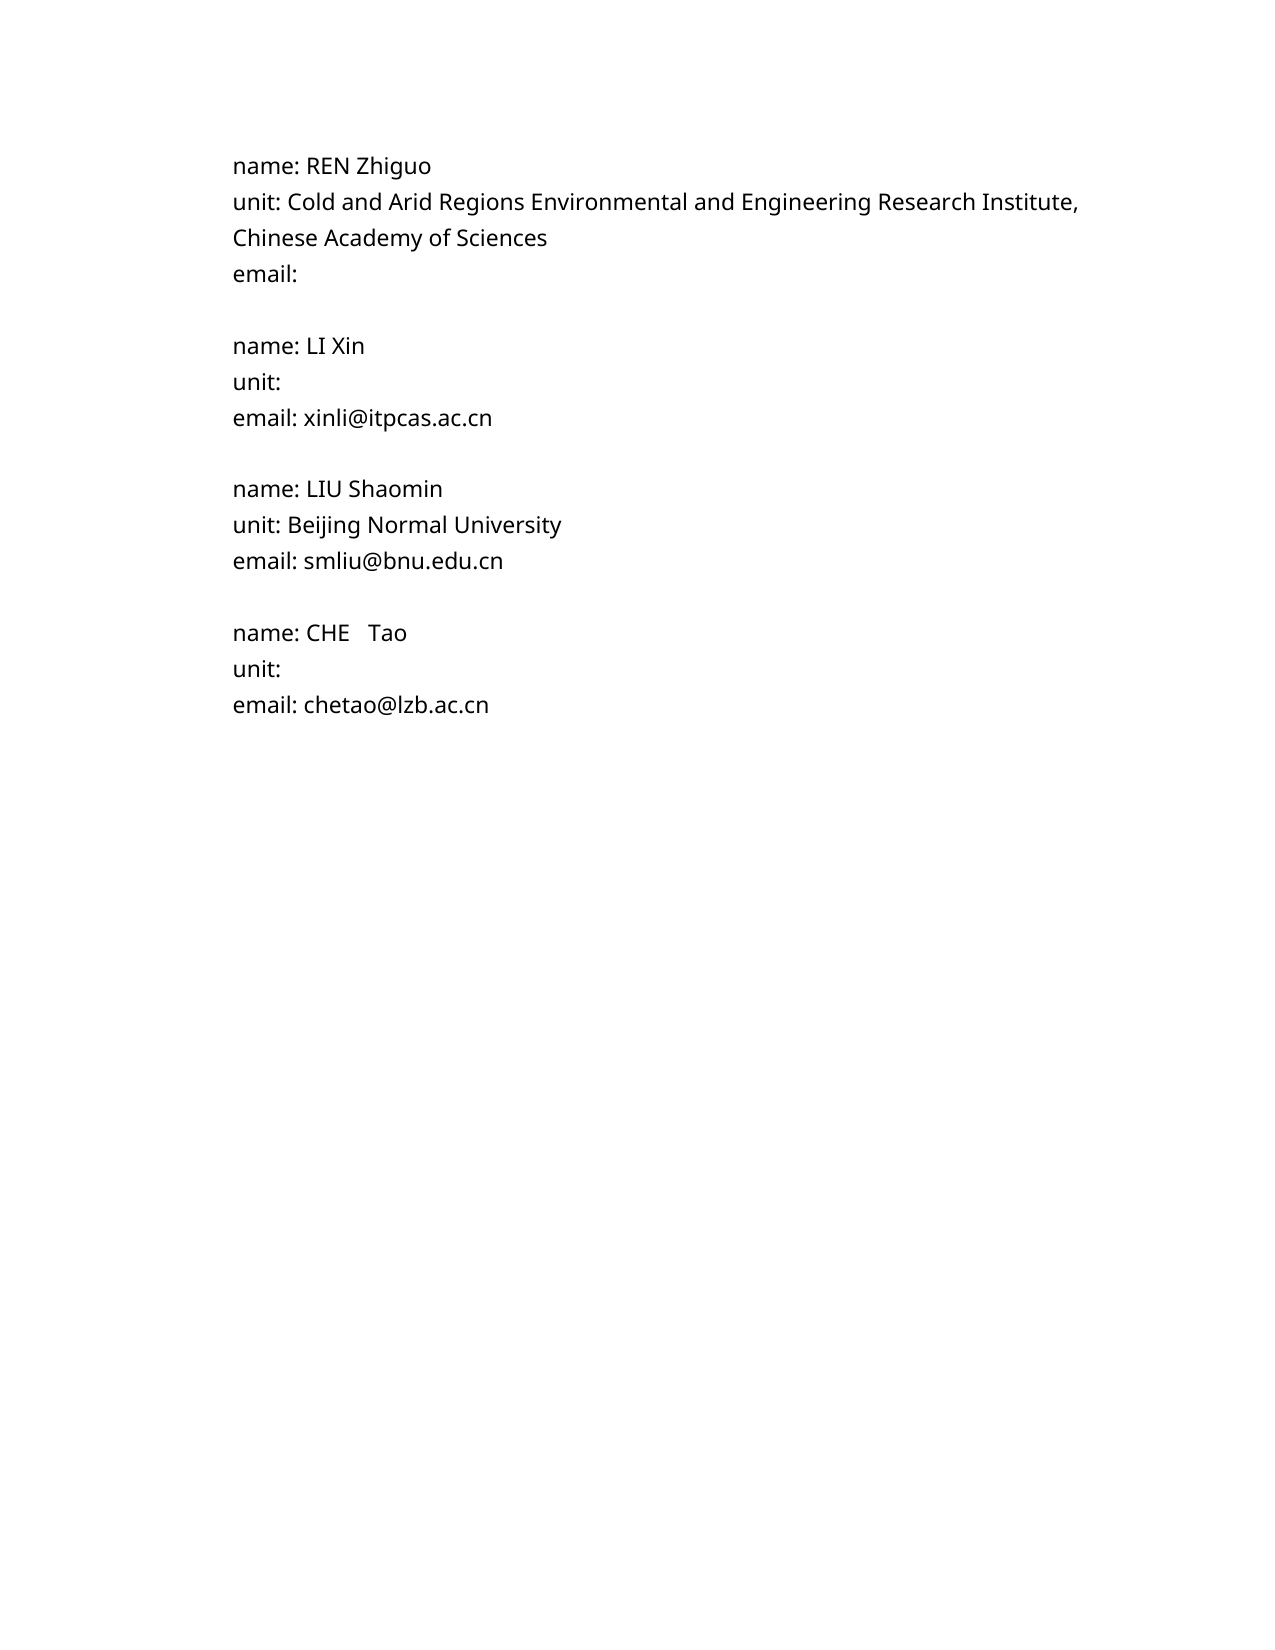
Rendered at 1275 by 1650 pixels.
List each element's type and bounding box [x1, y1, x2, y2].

text [232, 150, 1087, 792]
